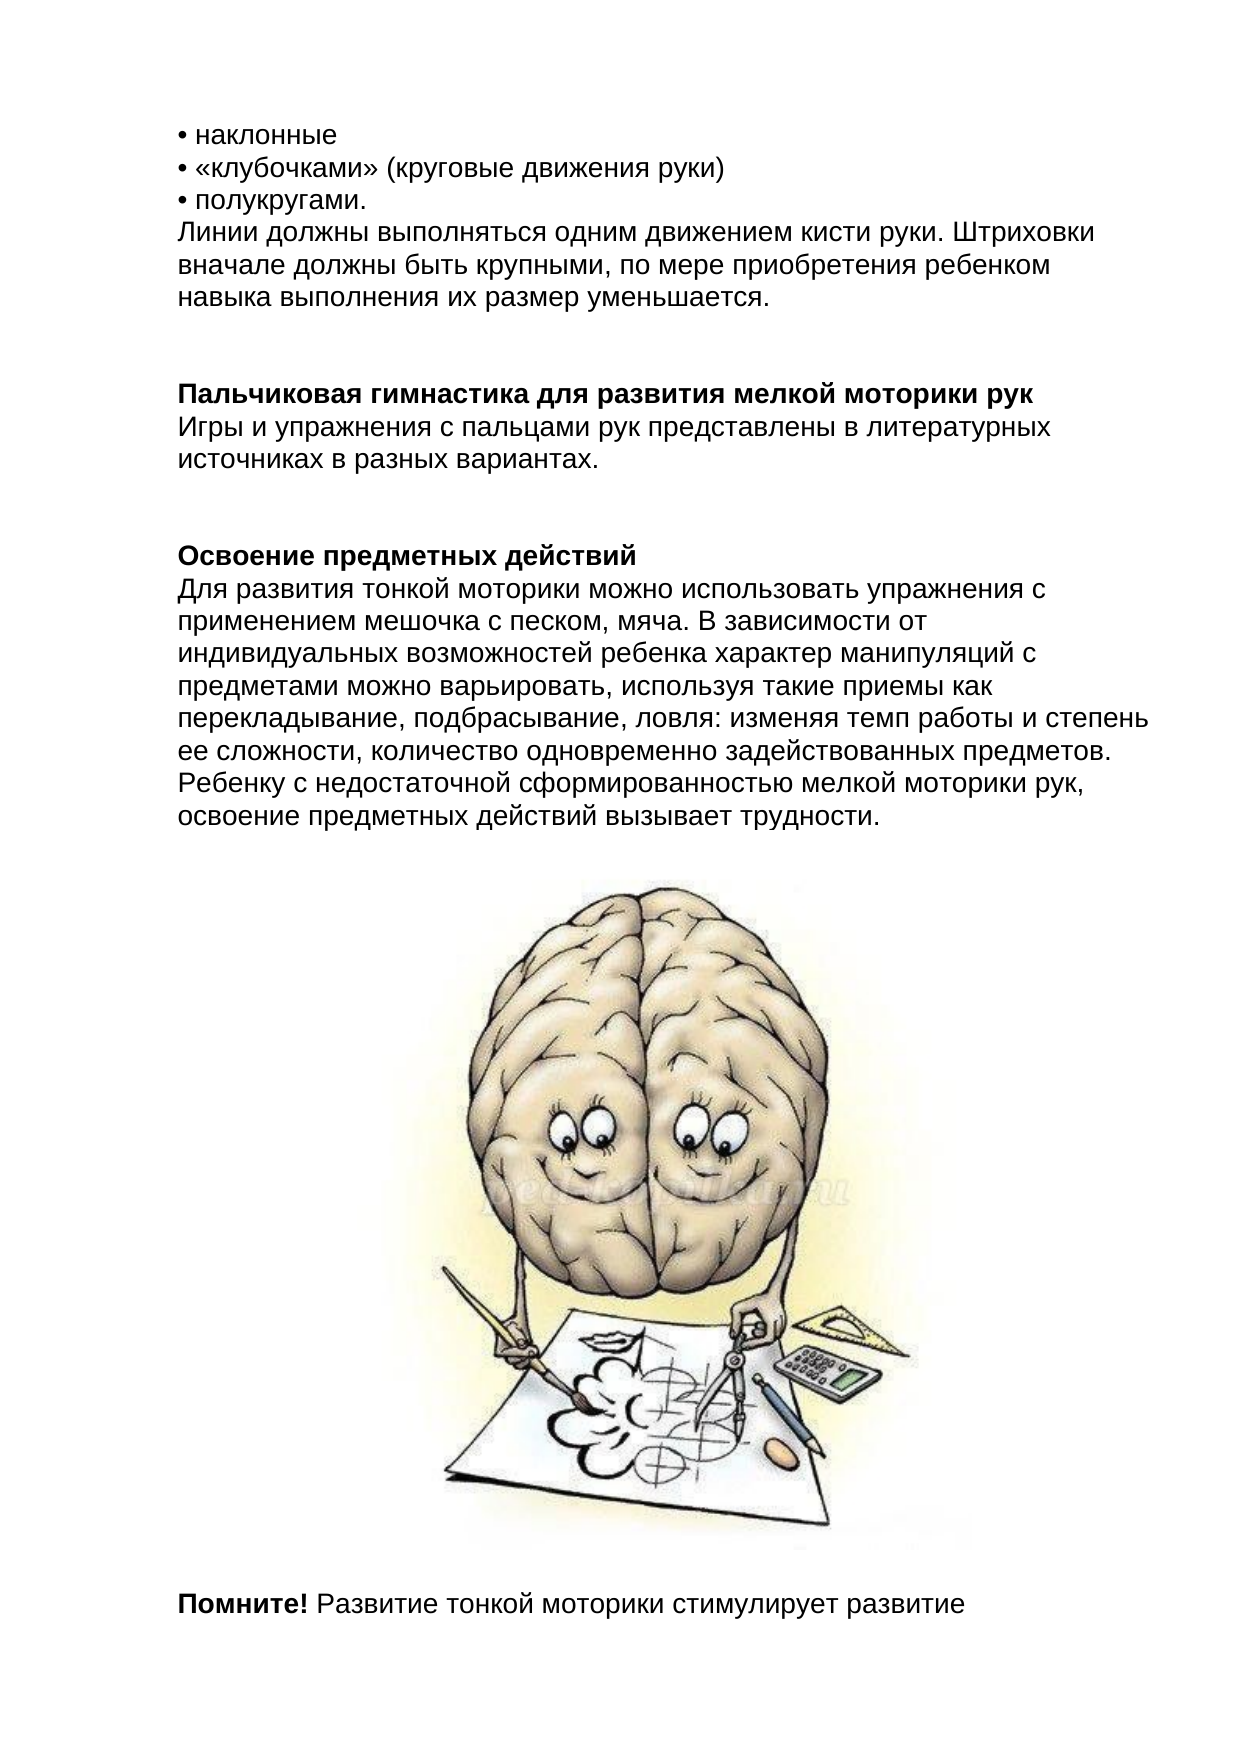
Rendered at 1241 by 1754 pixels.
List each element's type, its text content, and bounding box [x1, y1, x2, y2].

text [177, 1549, 1152, 1619]
text Пальчиковая гимнастика для развития мелкой моторики рук Игры и упражнения с пальцами рук представлены в литературных источниках в разных вариантах. [177, 345, 1152, 474]
picture [357, 830, 972, 1550]
text Освоение предметных действий Для развития тонкой моторики можно использовать упражнения с применением мешочка с песком, мяча. В зависимости от индивидуальных возможностей ребенка характер манипуляций с предметами можно варьировать, используя такие приемы как перекладывание, подбрасывание, ловля: изменяя темп работы и степень ее сложности, количество одновременно задействованных предметов. Ребенку с недостаточной сформированностью мелкой моторики рук, освоение предметных действий вызывает трудности. [177, 507, 1152, 831]
